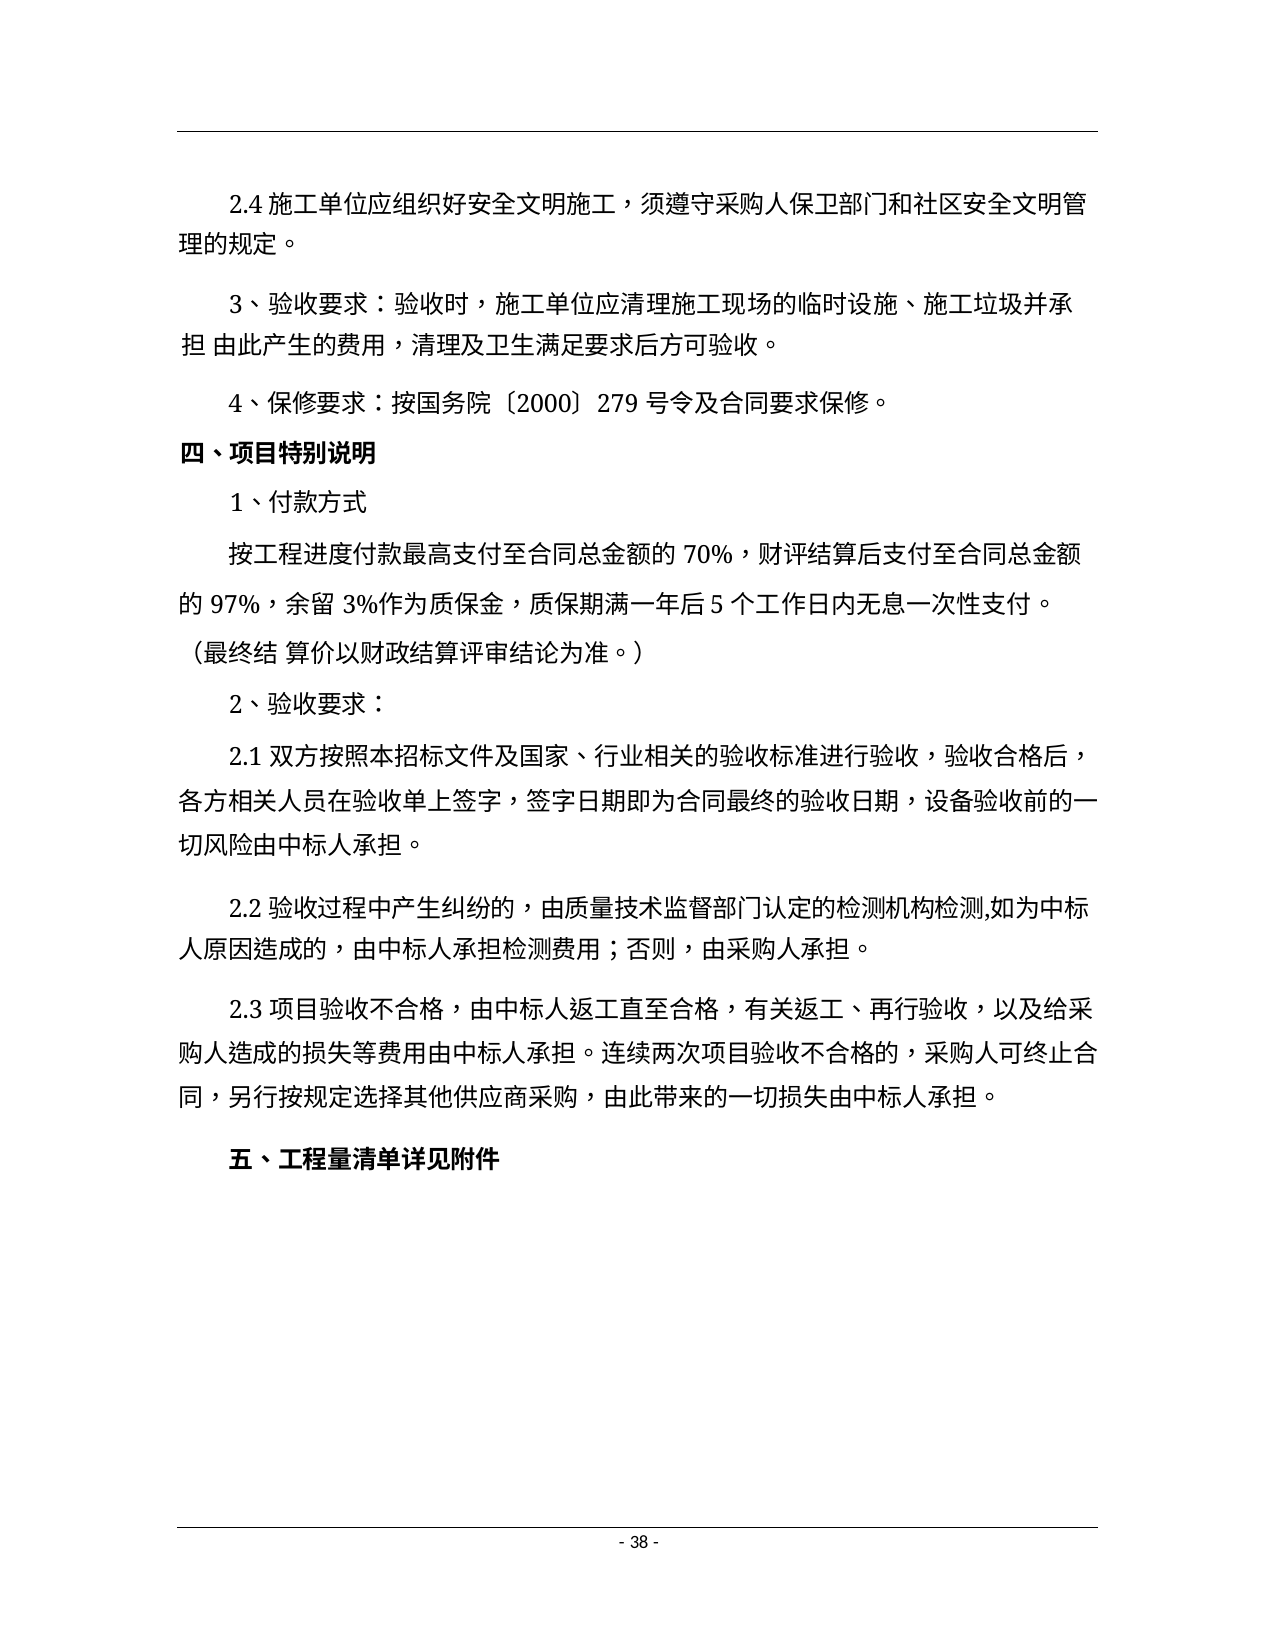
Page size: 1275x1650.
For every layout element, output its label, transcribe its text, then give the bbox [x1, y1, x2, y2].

text 2.2 验收过程中产生纠纷的，由质量技术监督部门认定的检测机构检测,如为中标 人原因造成的，由中标人承担检测费用；否则，由采购人承担。 [178, 891, 1098, 966]
text 2.3 项目验收不合格，由中标人返工直至合格，有关返工、再行验收，以及给采 购人造成的损失等费用由中标人承担。连续两次项目验收不合格的，采购人可终止合 同，另行按规定选择其他供应商采购，由此带来的一切损失由中标人承担。 [178, 991, 1098, 1114]
text 3、验收要求：验收时，施工单位应清理施工现场的临时设施、施工垃圾并承担 由此产生的费用，清理及卫生满足要求后方可验收。 [181, 287, 1098, 362]
text 2、验收要求： [228, 689, 1098, 720]
text 五、工程量清单详见附件 [228, 1143, 1098, 1174]
text 4、保修要求：按国务院〔2000〕279 号令及合同要求保修。 [228, 387, 1098, 418]
text 按工程进度付款最高支付至合同总金额的 70%，财评结算后支付至合同总金额的 97%，余留 3%作为质保金，质保期满一年后5 个工作日内无息一次性支付。（最终结 算价以财政结算评审结论为准。） [178, 537, 1098, 670]
text 2.1 双方按照本招标文件及国家、行业相关的验收标准进行验收，验收合格后， 各方相关人员在验收单上签字，签字日期即为合同最终的验收日期，设备验收前的一 切风险由中标人承担。 [178, 739, 1098, 862]
text 四、项目特别说明 [181, 437, 1098, 468]
text 1、付款方式 [230, 487, 1098, 518]
text 2.4 施工单位应组织好安全文明施工，须遵守采购人保卫部门和社区安全文明管 理的规定。 [178, 186, 1098, 261]
